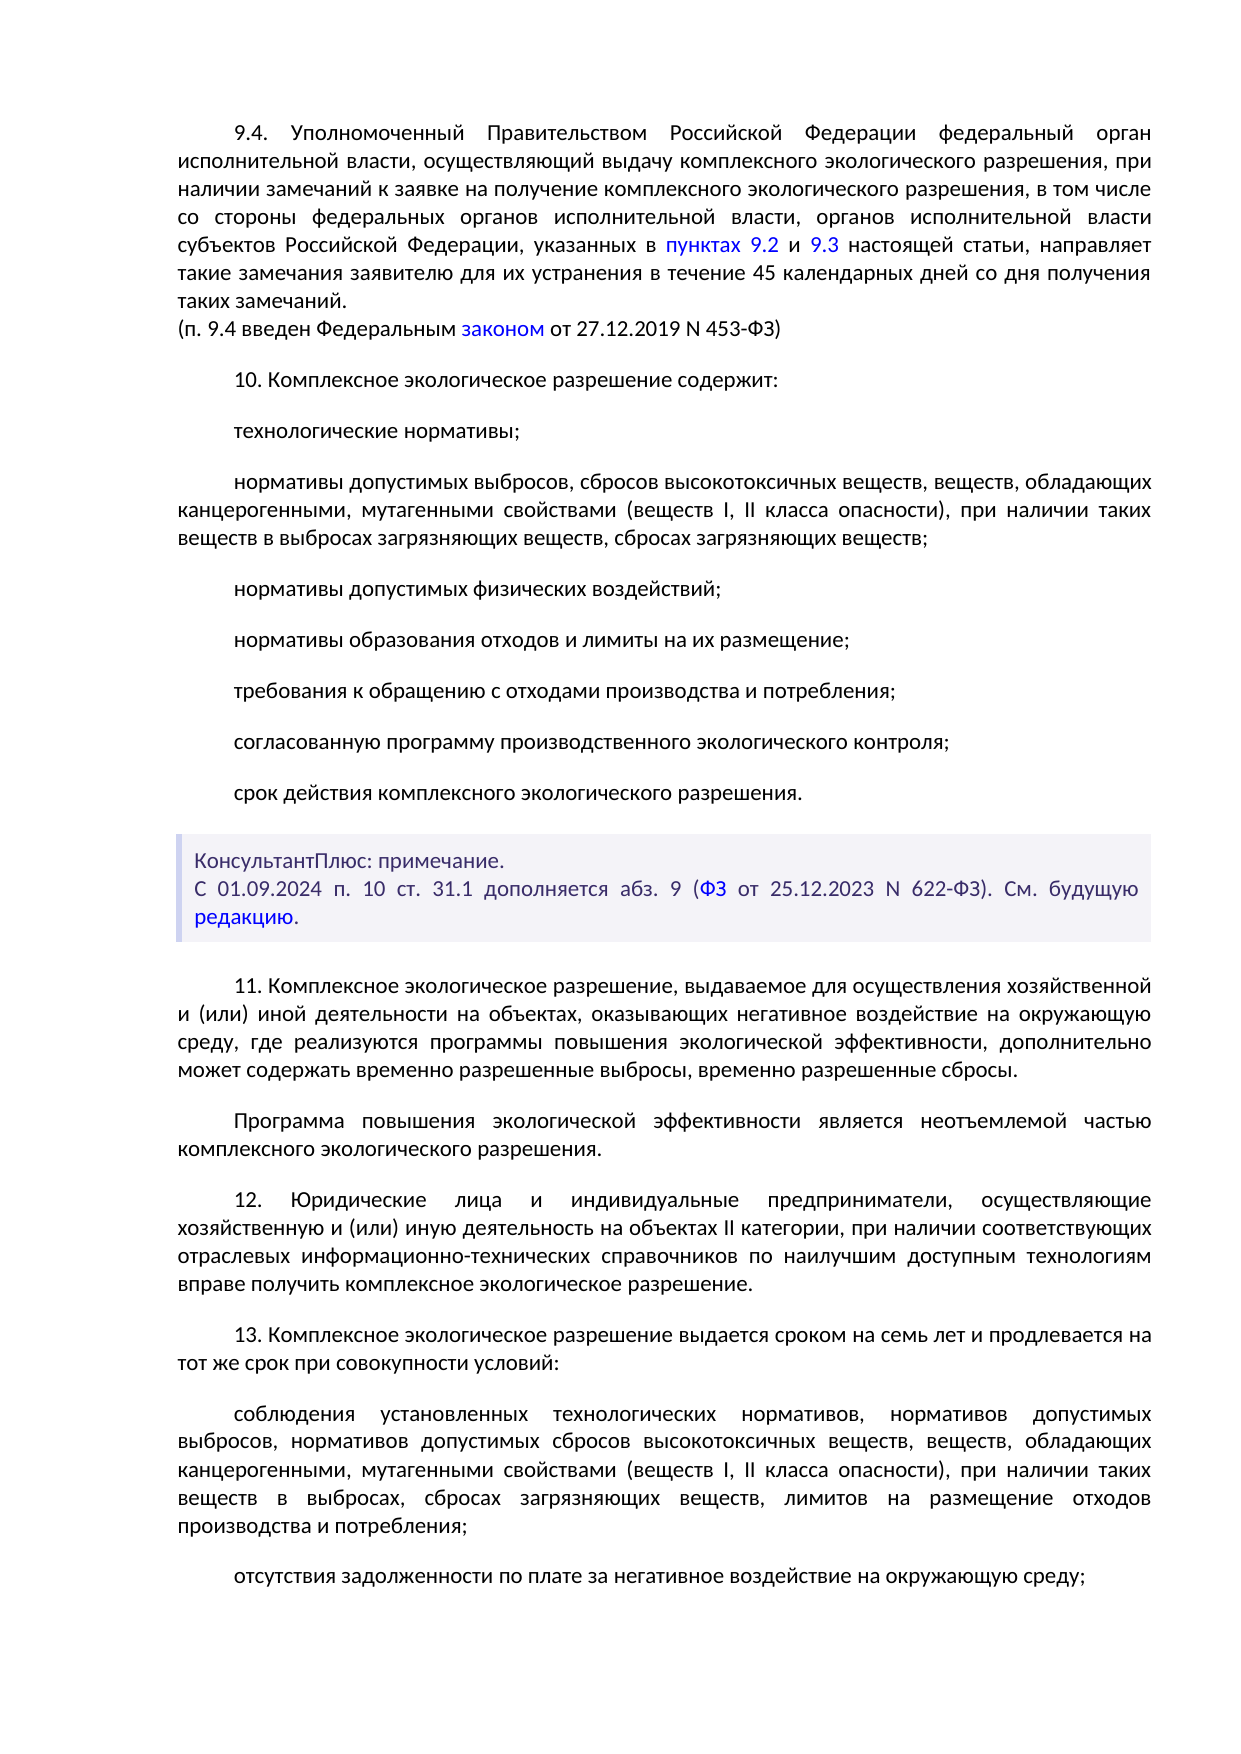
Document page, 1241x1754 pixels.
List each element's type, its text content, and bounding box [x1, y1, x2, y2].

text технологические нормативы; [177, 416, 1152, 444]
table_header [182, 834, 194, 942]
text 9.4. Уполномоченный Правительством Российской Федерации федеральный орган исполнительной власти, осуществляющий выдачу комплексного экологического разрешения, при наличии замечаний к заявке на получение комплексного экологического разрешения, в том числе со стороны федеральных органов исполнительной власти, органов исполнительной власти субъектов Российской Федерации, указанных в пунктах 9.2 и 9.3 настоящей статьи, направляет такие замечания заявителю для их устранения в течение 45 календарных дней со дня получения таких замечаний. [177, 118, 1152, 314]
text нормативы допустимых выбросов, сбросов высокотоксичных веществ, веществ, обладающих канцерогенными, мутагенными свойствами (веществ I, II класса опасности), при наличии таких веществ в выбросах загрязняющих веществ, сбросах загрязняющих веществ; [177, 467, 1152, 551]
text Программа повышения экологической эффективности является неотъемлемой частью комплексного экологического разрешения. [177, 1106, 1152, 1162]
table_header [1139, 834, 1151, 942]
text 13. Комплексное экологическое разрешение выдается сроком на семь лет и продлевается на тот же срок при совокупности условий: [177, 1320, 1152, 1376]
text соблюдения установленных технологических нормативов, нормативов допустимых выбросов, нормативов допустимых сбросов высокотоксичных веществ, веществ, обладающих канцерогенными, мутагенными свойствами (веществ I, II класса опасности), при наличии таких веществ в выбросах, сбросах загрязняющих веществ, лимитов на размещение отходов производства и потребления; [177, 1399, 1152, 1539]
table_header [176, 834, 182, 942]
text требования к обращению с отходами производства и потребления; [177, 676, 1152, 704]
text нормативы образования отходов и лимиты на их размещение; [177, 625, 1152, 653]
text согласованную программу производственного экологического контроля; [177, 727, 1152, 755]
text отсутствия задолженности по плате за негативное воздействие на окружающую среду; [177, 1562, 1152, 1590]
text срок действия комплексного экологического разрешения. [177, 778, 1152, 806]
table_header КонсультантПлюс: примечание. С 01.09.2024 п. 10 ст. 31.1 дополняется абз. 9 (ФЗ от 25.12.2023 N 622-ФЗ). См. будущую редакцию. [194, 834, 1139, 942]
text 10. Комплексное экологическое разрешение содержит: [177, 365, 1152, 393]
text 11. Комплексное экологическое разрешение, выдаваемое для осуществления хозяйственной и (или) иной деятельности на объектах, оказывающих негативное воздействие на окружающую среду, где реализуются программы повышения экологической эффективности, дополнительно может содержать временно разрешенные выбросы, временно разрешенные сбросы. [177, 971, 1152, 1083]
text 12. Юридические лица и индивидуальные предприниматели, осуществляющие хозяйственную и (или) иную деятельность на объектах II категории, при наличии соответствующих отраслевых информационно-технических справочников по наилучшим доступным технологиям вправе получить комплексное экологическое разрешение. [177, 1185, 1152, 1297]
text нормативы допустимых физических воздействий; [177, 574, 1152, 602]
text (п. 9.4 введен Федеральным законом от 27.12.2019 N 453-ФЗ) [177, 314, 1152, 342]
